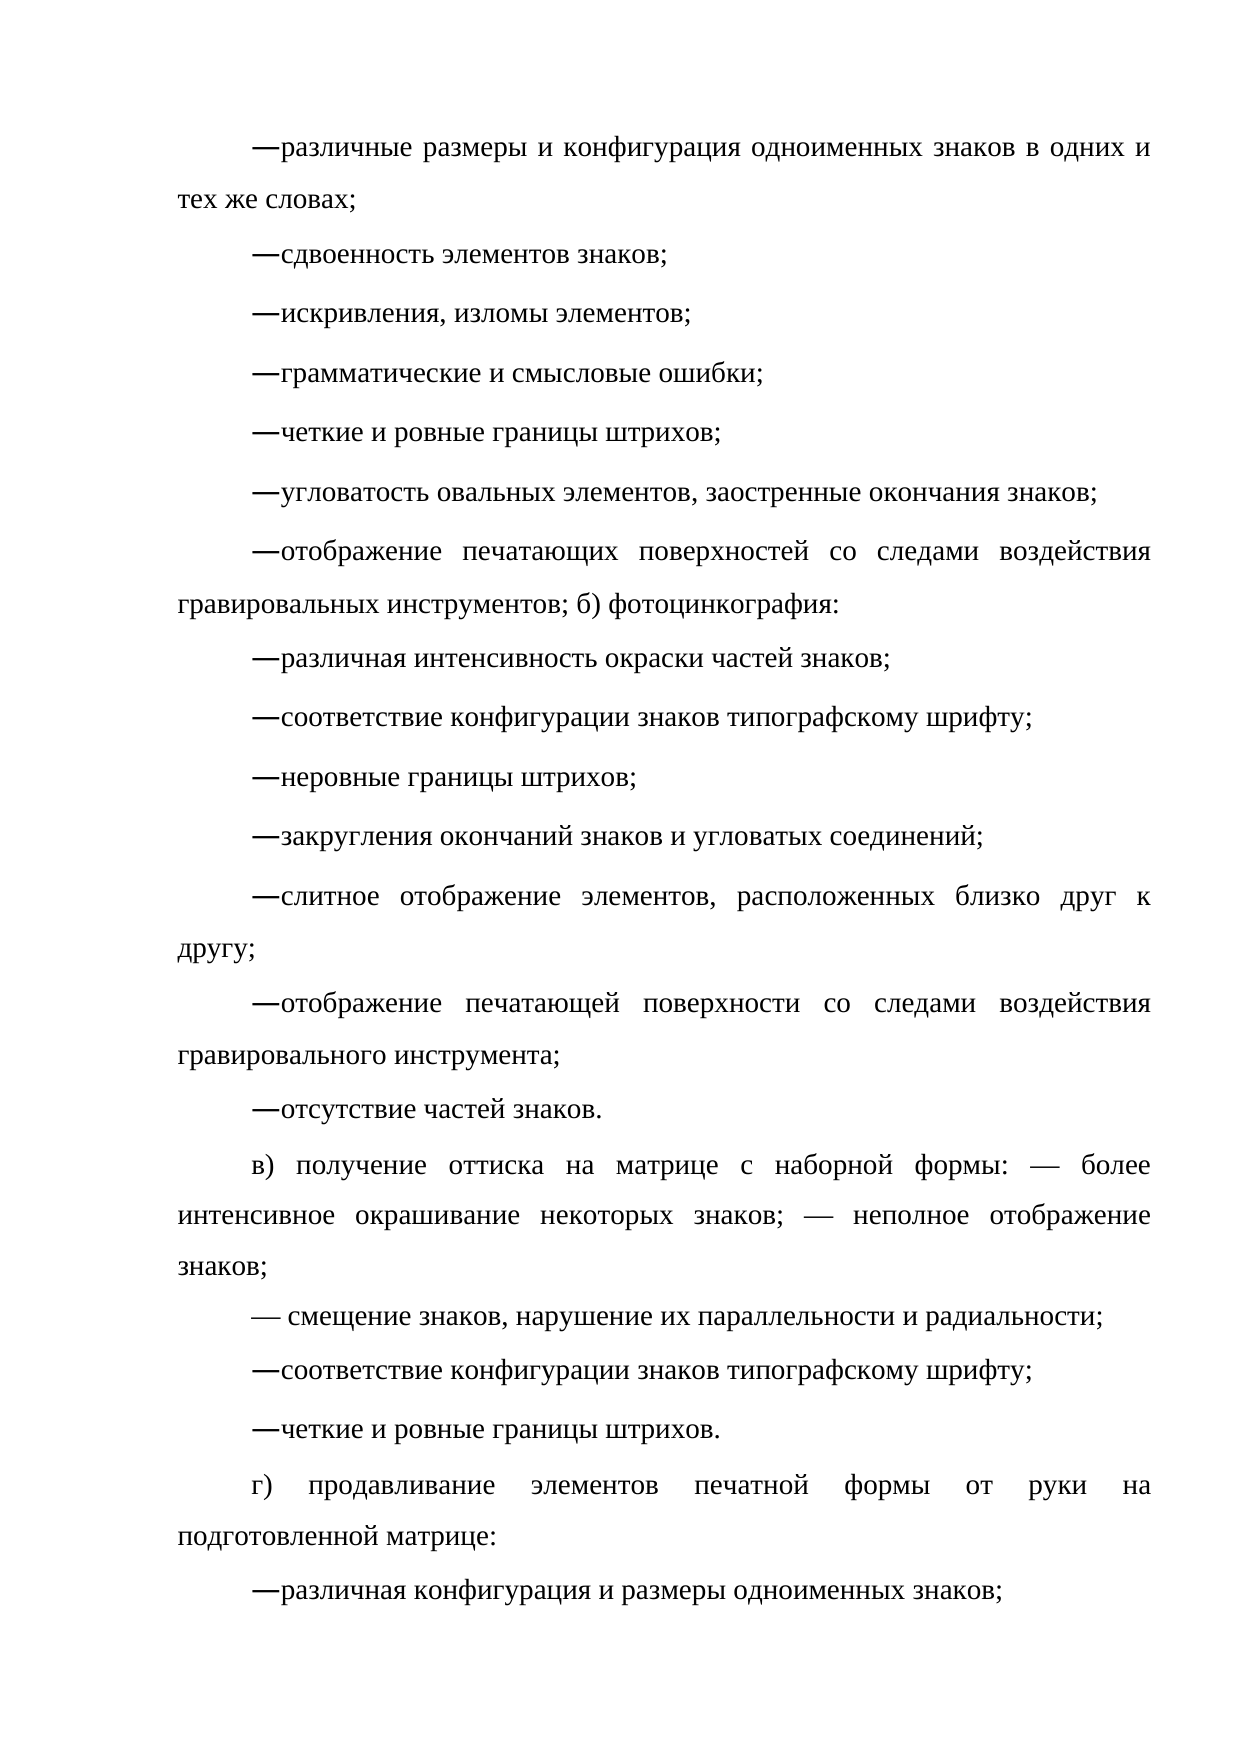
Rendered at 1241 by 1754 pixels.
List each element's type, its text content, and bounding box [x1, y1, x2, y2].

list отображение печатающей поверхности со следами воздействия гравировального инструмента; [177, 981, 1152, 1071]
list отображение печатающих поверхностей со следами воздействия гравировальных инструментов; б) фотоцинкография: [177, 529, 1152, 619]
list слитное отображение элементов, расположенных близко друг к другу; [177, 874, 1152, 964]
list четкие и ровные границы штрихов; [177, 410, 1152, 450]
list искривления, изломы элементов; [177, 291, 1152, 331]
list различная интенсивность окраски частей знаков; [177, 636, 1152, 676]
list соответствие конфигурации знаков типографскому шрифту; [177, 696, 1152, 735]
list сдвоенность элементов знаков; [177, 232, 1152, 272]
text в) получение оттиска на матрице с наборной формы: — более интенсивное окрашивание некоторых знаков; — неполное отображение знаков; [177, 1147, 1152, 1281]
text — смещение знаков, нарушение их параллельности и радиальности; [177, 1298, 1152, 1332]
list различные размеры и конфигурация одноименных знаков в одних и тех же словах; [177, 125, 1152, 215]
list соответствие конфигурации знаков типографскому шрифту; [177, 1348, 1152, 1388]
list неровные границы штрихов; [177, 755, 1152, 795]
list закругления окончаний знаков и угловатых соединений; [177, 814, 1152, 854]
list различная конфигурация и размеры одноименных знаков; [177, 1568, 1152, 1608]
list отсутствие частей знаков. [177, 1088, 1152, 1127]
list угловатость овальных элементов, заостренные окончания знаков; [177, 470, 1152, 509]
list грамматические и смысловые ошибки; [177, 351, 1152, 391]
list четкие и ровные границы штрихов. [177, 1408, 1152, 1447]
text г) продавливание элементов печатной формы от руки на подготовленной матрице: [177, 1467, 1152, 1551]
